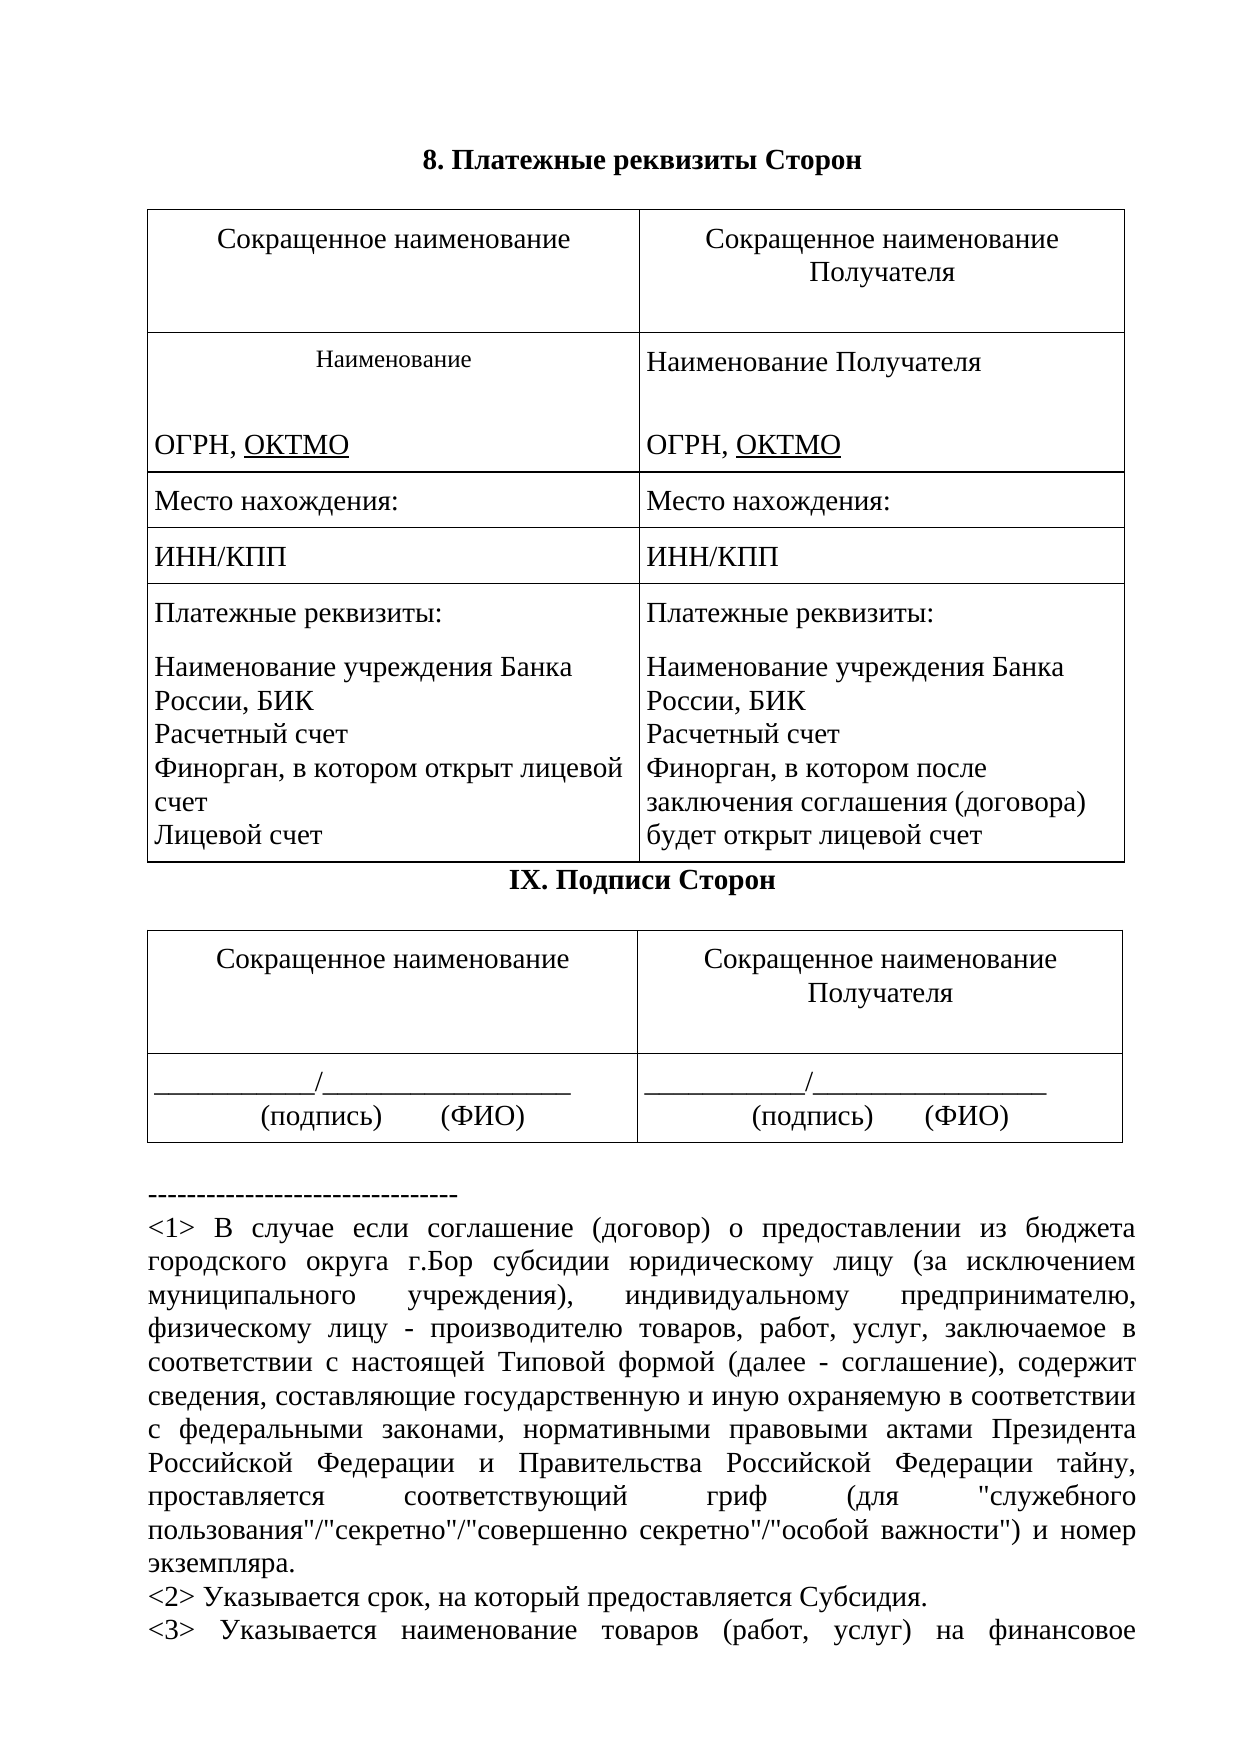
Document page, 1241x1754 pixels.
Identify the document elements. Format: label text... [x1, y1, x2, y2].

text IX. Подписи Сторон [148, 862, 1137, 896]
table_cell ИНН/КПП [148, 528, 639, 583]
text <1> В случае если соглашение (договор) о предоставлении из бюджета городского округа г.Бор субсидии юридическому лицу (за исключением муниципального учреждения), индивидуальному предпринимателю, физическому лицу - производителю товаров, работ, услуг, заключаемое в соответствии с настоящей Типовой формой (далее - соглашение), содержит сведения, составляющие государственную и иную охраняемую в соответствии с федеральными законами, нормативными правовыми актами Президента Российской Федерации и Правительства Российской Федерации тайну, проставляется соответствующий гриф (для "служебного пользования"/"секретно"/"совершенно секретно"/"особой важности") и номер экземпляра. [148, 1210, 1137, 1579]
text 8. Платежные реквизиты Сторон [148, 142, 1137, 176]
table_cell ___________/_________________ (подпись) (ФИО) [148, 1054, 637, 1142]
table_cell Платежные реквизиты: [148, 584, 639, 639]
table_cell Наименование учреждения Банка России, БИК Расчетный счет Финорган, в котором открыт лицевой счет Лицевой счет [148, 639, 639, 861]
table_cell ___________/________________ (подпись) (ФИО) [638, 1054, 1122, 1142]
table_cell Наименование Получателя [640, 333, 1124, 417]
table_cell Платежные реквизиты: [640, 584, 1124, 639]
table_cell Наименование учреждения Банка России, БИК Расчетный счет Финорган, в котором после заключения соглашения (договора) будет открыт лицевой счет [640, 639, 1124, 861]
table_header Сокращенное наименование Получателя [638, 931, 1122, 1052]
text -------------------------------- [148, 1176, 1137, 1210]
table_header Сокращенное наименование [148, 210, 639, 332]
table_cell Наименование [148, 333, 639, 417]
table_cell ОГРН, ОКТМО [640, 417, 1124, 471]
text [148, 1612, 1137, 1646]
table_cell Место нахождения: [640, 473, 1124, 527]
table_cell ОГРН, ОКТМО [148, 417, 639, 471]
table_header Сокращенное наименование Получателя [640, 210, 1124, 332]
table_header Сокращенное наименование [148, 931, 637, 1052]
table_cell Место нахождения: [148, 473, 639, 527]
table_cell ИНН/КПП [640, 528, 1124, 583]
text <2> Указывается срок, на который предоставляется Субсидия. [148, 1579, 1137, 1612]
